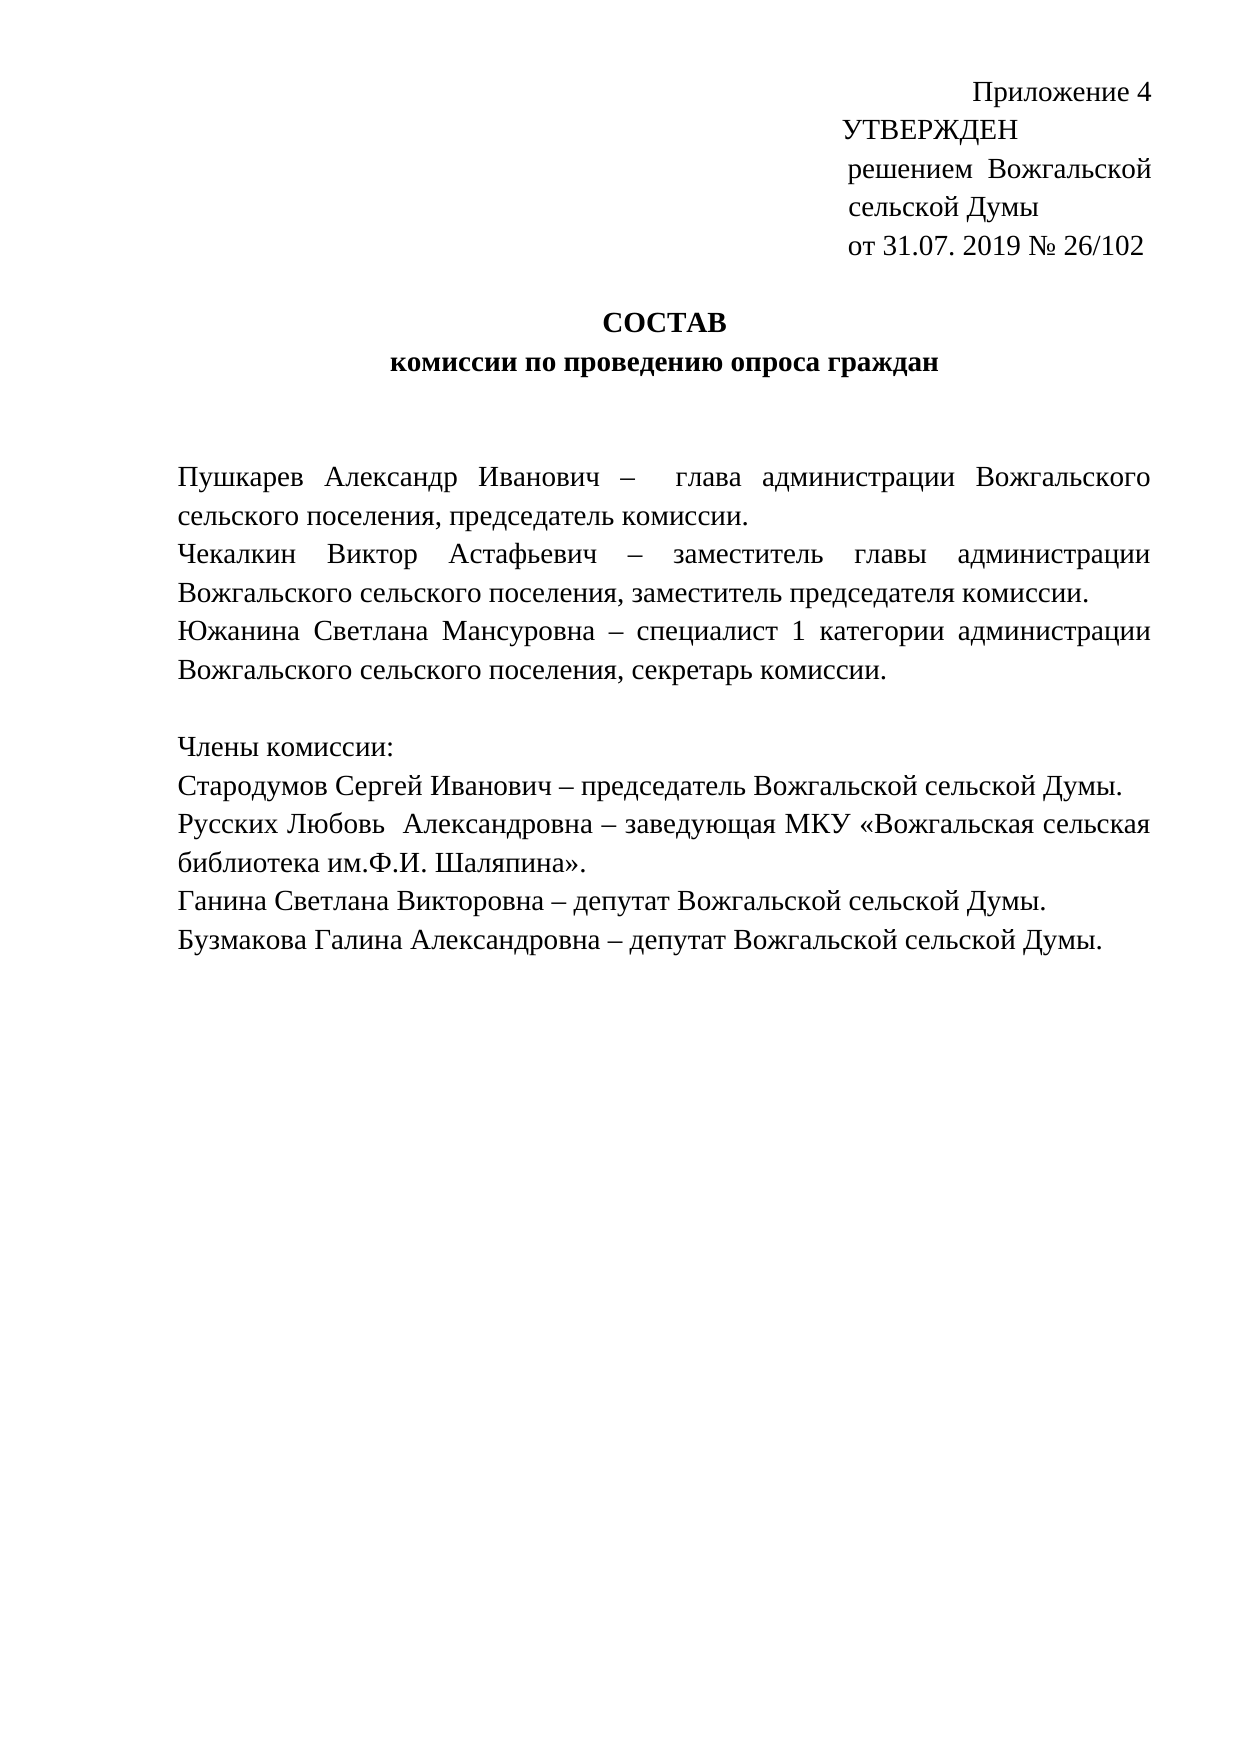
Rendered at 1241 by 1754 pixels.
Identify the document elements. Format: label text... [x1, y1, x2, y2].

text Ганина Светлана Викторовна – депутат Вожгальской сельской Думы. [177, 883, 1152, 917]
text УТВЕРЖДЕН [177, 112, 1152, 146]
text сельской Думы [177, 189, 1152, 223]
text комиссии по проведению опроса граждан [177, 344, 1152, 377]
text Южанина Светлана Мансуровна – специалист 1 категории администрации Вожгальского сельского поселения, секретарь комиссии. [177, 613, 1152, 686]
text СОСТАВ [177, 305, 1152, 339]
text Стародумов Сергей Иванович – председатель Вожгальской сельской Думы. [177, 768, 1152, 801]
text Чекалкин Виктор Астафьевич – заместитель главы администрации Вожгальского сельского поселения, заместитель председателя комиссии. [177, 536, 1152, 608]
text Бузмакова Галина Александровна – депутат Вожгальской сельской Думы. [177, 922, 1152, 955]
text Члены комиссии: [177, 729, 1152, 763]
text Русских Любовь Александровна – заведующая МКУ «Вожгальская сельская библиотека им.Ф.И. Шаляпина». [177, 806, 1152, 878]
text Пушкарев Александр Иванович – глава администрации Вожгальского сельского поселения, председатель комиссии. [177, 459, 1152, 531]
text Приложение 4 [177, 74, 1152, 107]
text от 31.07. 2019 № 26/102 [693, 228, 1152, 262]
text решением Вожгальской [177, 151, 1152, 184]
